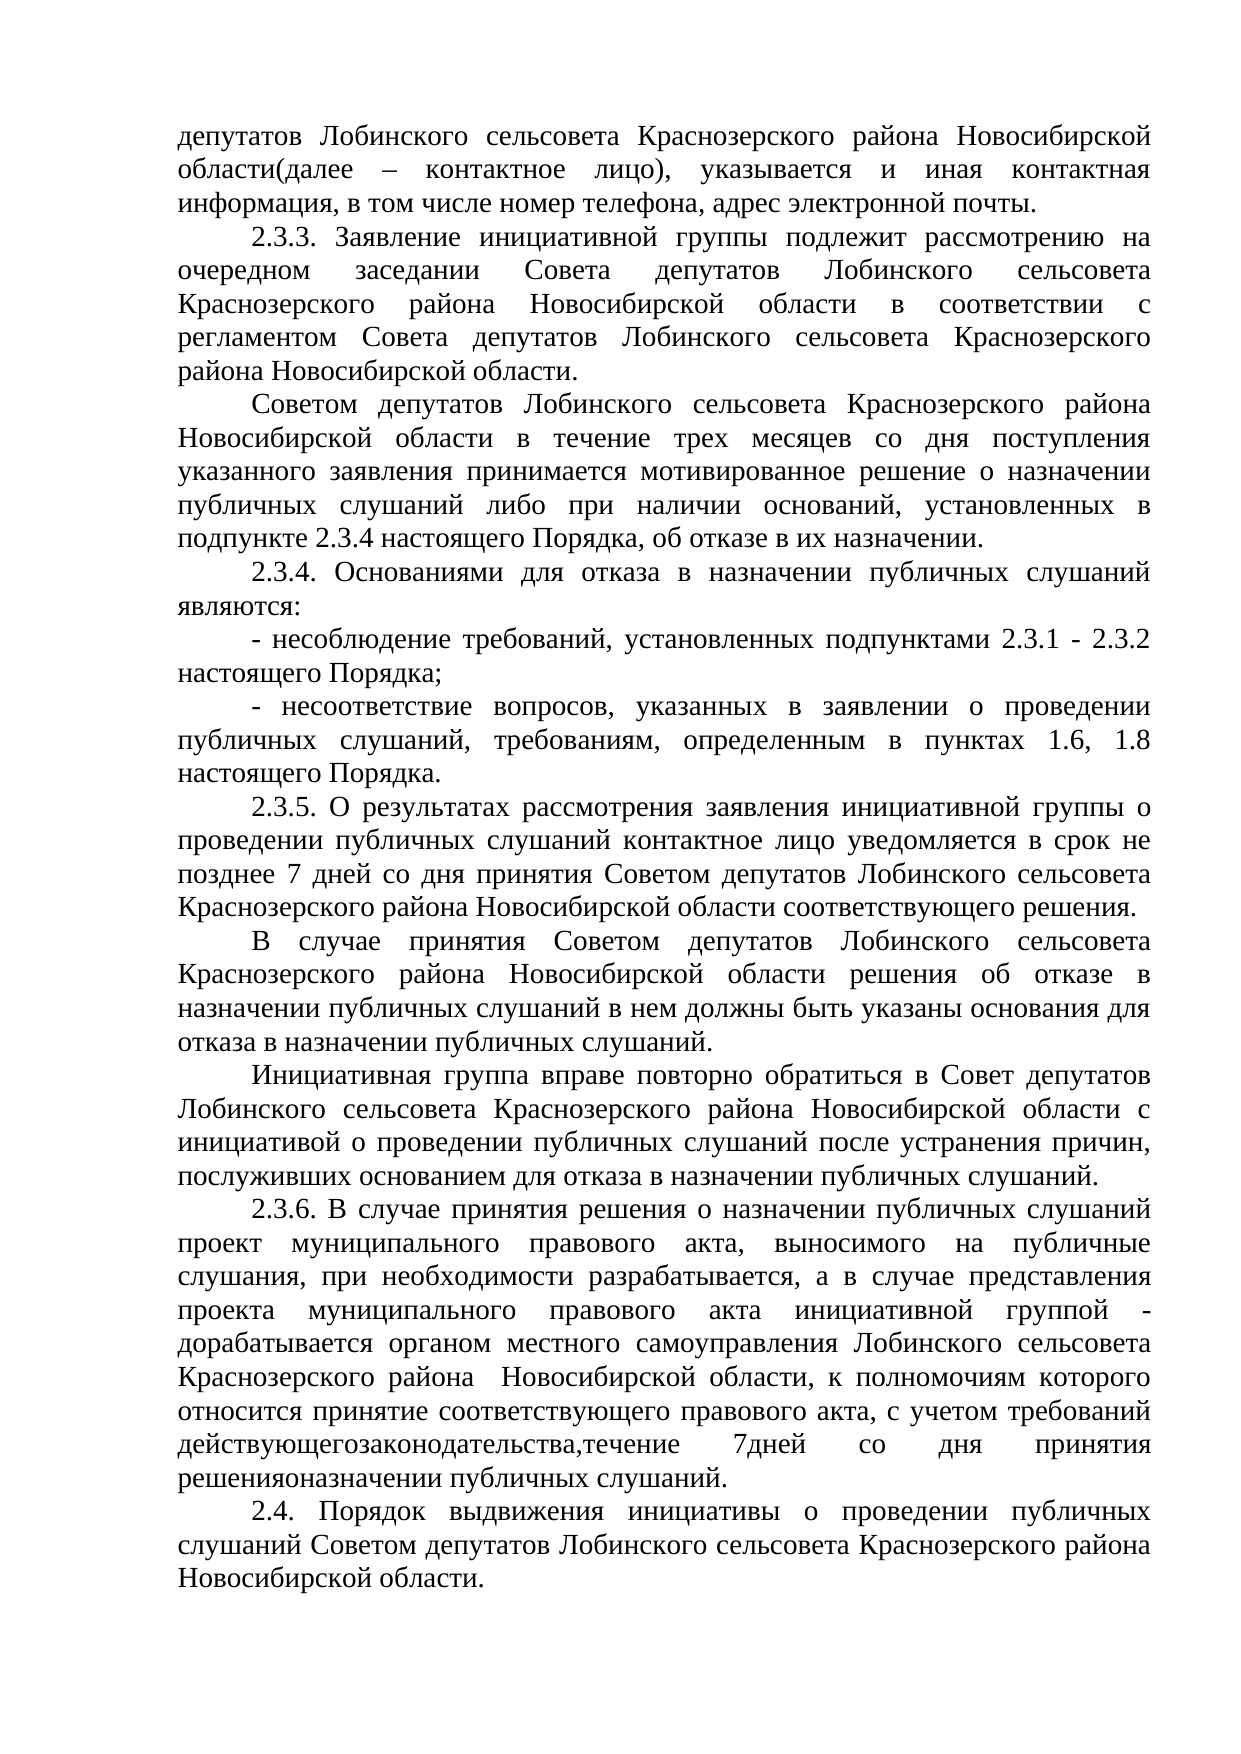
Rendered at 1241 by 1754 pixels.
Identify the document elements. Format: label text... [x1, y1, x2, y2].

text В случае принятия Советом депутатов Лобинского сельсовета Краснозерского района Новосибирской области решения об отказе в назначении публичных слушаний в нем должны быть указаны основания для отказа в назначении публичных слушаний. [177, 923, 1152, 1057]
text Инициативная группа вправе повторно обратиться в Совет депутатов Лобинского сельсовета Краснозерского района Новосибирской области с инициативой о проведении публичных слушаний после устранения причин, послуживших основанием для отказа в назначении публичных слушаний. [177, 1057, 1152, 1191]
text 2.3.3. Заявление инициативной группы подлежит рассмотрению на очередном заседании Совета депутатов Лобинского сельсовета Краснозерского района Новосибирской области в соответствии с регламентом Совета депутатов Лобинского сельсовета Краснозерского района Новосибирской области. [177, 219, 1152, 386]
text - несоблюдение требований, установленных подпунктами 2.3.1 - 2.3.2 настоящего Порядка; [177, 621, 1152, 688]
text Советом депутатов Лобинского сельсовета Краснозерского района Новосибирской области в течение трех месяцев со дня поступления указанного заявления принимается мотивированное решение о назначении публичных слушаний либо при наличии оснований, установленных в подпункте 2.3.4 настоящего Порядка, об отказе в их назначении. [177, 386, 1152, 554]
text 2.3.6. В случае принятия решения о назначении публичных слушаний проект муниципального правового акта, выносимого на публичные слушания, при необходимости разрабатывается, а в случае представления проекта муниципального правового акта инициативной группой - дорабатывается органом местного самоуправления Лобинского сельсовета Краснозерского района Новосибирской области, к полномочиям которого относится принятие соответствующего правового акта, с учетом требований действующегозаконодательства,течение 7дней со дня принятия решенияоназначении публичных слушаний. [177, 1191, 1152, 1493]
text 2.4. Порядок выдвижения инициативы о проведении публичных слушаний Советом депутатов Лобинского сельсовета Краснозерского района Новосибирской области. [177, 1493, 1152, 1594]
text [177, 118, 1152, 219]
text 2.3.5. О результатах рассмотрения заявления инициативной группы о проведении публичных слушаний контактное лицо уведомляется в срок не позднее 7 дней со дня принятия Советом депутатов Лобинского сельсовета Краснозерского района Новосибирской области соответствующего решения. [177, 789, 1152, 923]
text - несоответствие вопросов, указанных в заявлении о проведении публичных слушаний, требованиям, определенным в пунктах 1.6, 1.8 настоящего Порядка. [177, 688, 1152, 789]
text 2.3.4. Основаниями для отказа в назначении публичных слушаний являются: [177, 554, 1152, 621]
